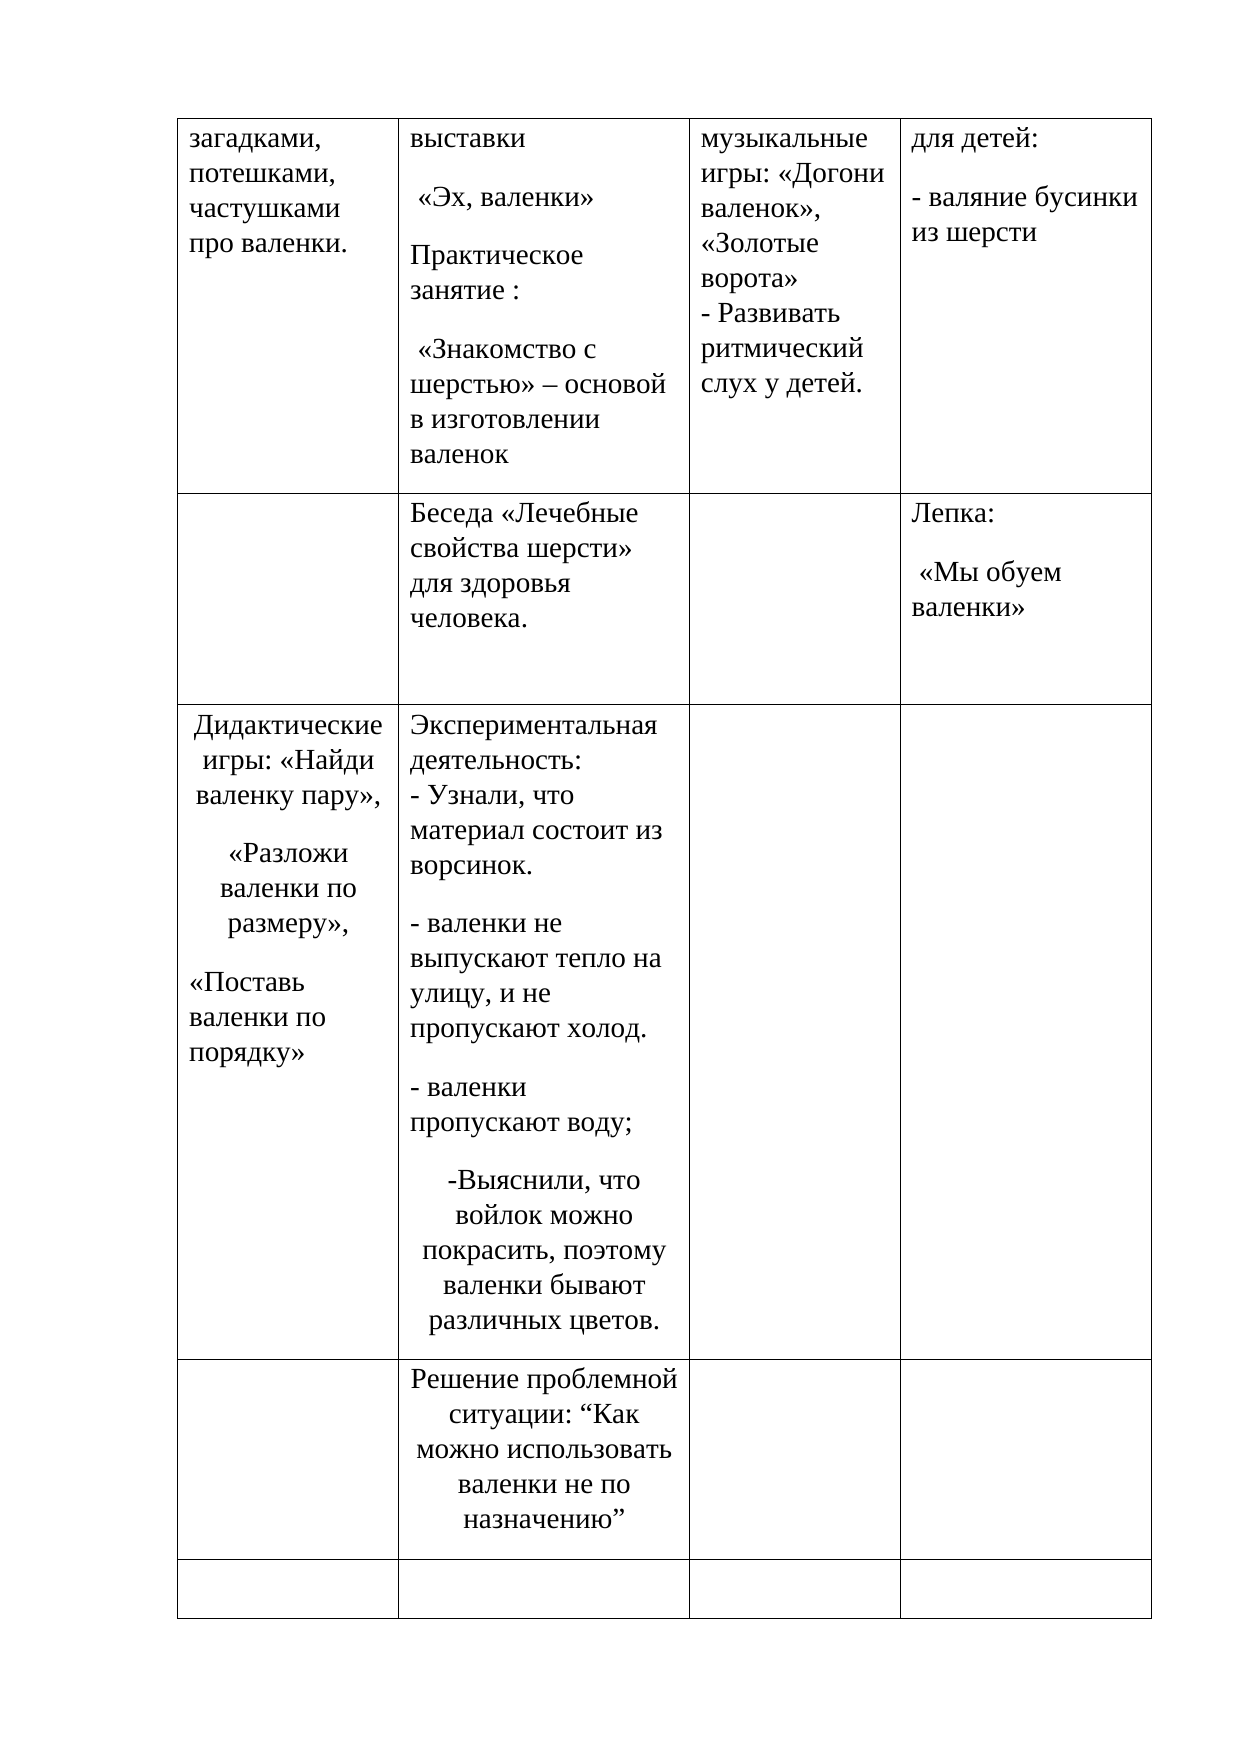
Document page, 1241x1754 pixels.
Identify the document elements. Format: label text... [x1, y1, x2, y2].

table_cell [690, 119, 900, 493]
table_cell [690, 1360, 900, 1558]
table_cell [690, 705, 900, 1359]
table_cell Экспериментальная деятельность: - Узнали, что материал состоит из ворсинок. - валенки не выпускают тепло на улицу, и не пропускают холод. - валенки пропускают воду; -Выяснили, что войлок можно покрасить, поэтому валенки бывают различных цветов. [399, 705, 689, 1359]
table_cell [178, 1560, 398, 1618]
table_cell [690, 494, 900, 704]
table_cell [901, 705, 1151, 1359]
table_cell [399, 119, 689, 493]
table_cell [178, 119, 398, 493]
table_cell Лепка: «Мы обуем валенки» [901, 494, 1151, 704]
table_cell Беседа «Лечебные свойства шерсти» для здоровья человека. [399, 494, 689, 704]
table_cell [901, 1360, 1151, 1558]
table_cell [690, 1560, 900, 1618]
table_cell [178, 494, 398, 704]
table_cell Решение проблемной ситуации: “Как можно использовать валенки не по назначению” [399, 1360, 689, 1558]
table_cell [399, 1560, 689, 1618]
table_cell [901, 119, 1151, 493]
table_cell [178, 1360, 398, 1558]
table_cell [901, 1560, 1151, 1618]
table_cell Дидактические игры: «Найди валенку пару», «Разложи валенки по размеру», «Поставь валенки по порядку» [178, 705, 398, 1359]
